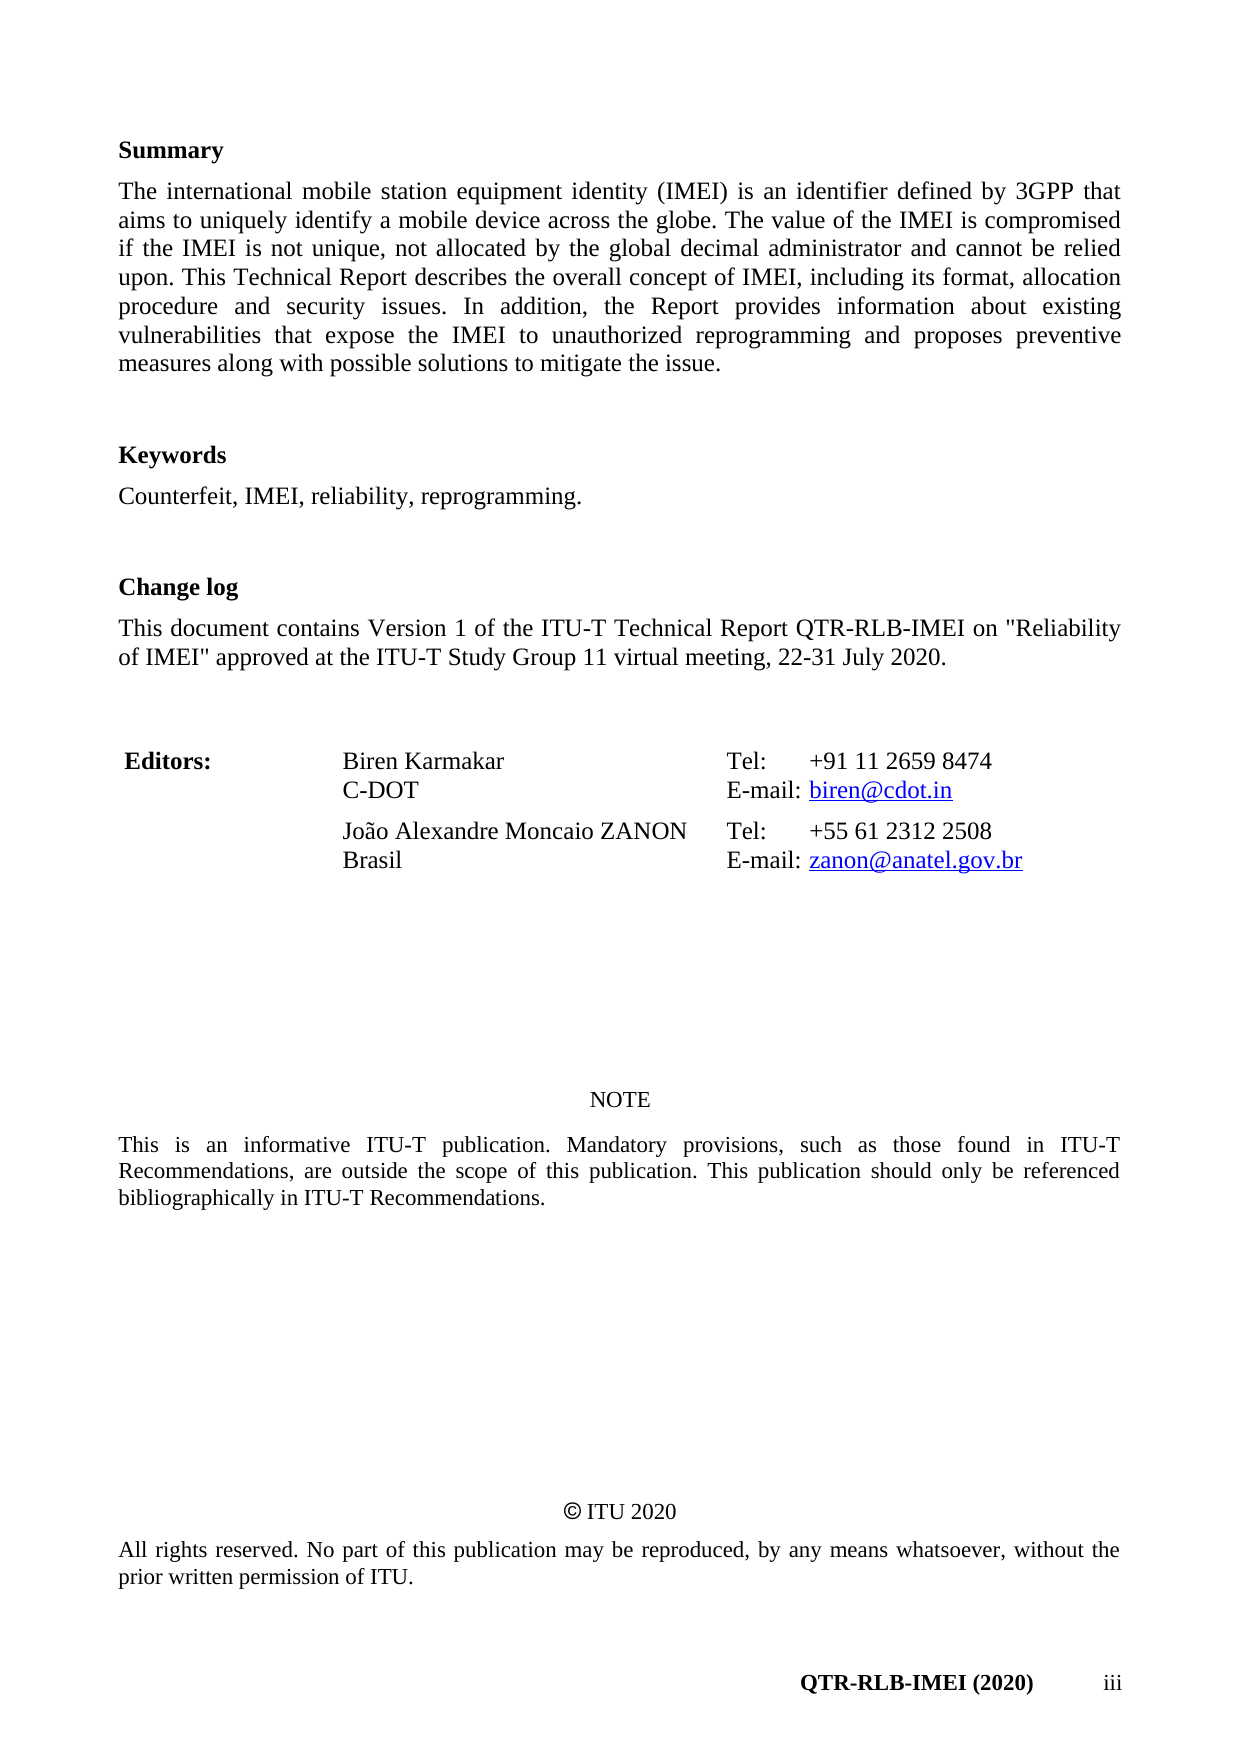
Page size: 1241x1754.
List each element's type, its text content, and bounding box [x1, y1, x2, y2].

subtitle Summary [118, 135, 1122, 163]
text Counterfeit, IMEI, reliability, reprogramming. [118, 481, 1122, 510]
table_cell João Alexandre Moncaio ZANON Brasil [336, 804, 721, 873]
table_cell Tel: +55 61 2312 2508 E-mail: zanon@anatel.gov.br [721, 804, 1122, 873]
text ITU 2020 [118, 1498, 1122, 1524]
table_header Editors: [118, 734, 336, 873]
subtitle Keywords [118, 440, 1122, 468]
text All rights reserved. No part of this publication may be reproduced, by any means whatsoever, without the prior written permission of ITU. [118, 1537, 1122, 1589]
text This document contains Version 1 of the ITU-T Technical Report QTR-RLB-IMEI on "Reliability of IMEI" approved at the ITU-T Study Group 11 virtual meeting, 22-31 July 2020. [118, 613, 1122, 671]
subtitle Change log [118, 572, 1122, 601]
text NOTE [118, 1086, 1122, 1112]
text The international mobile station equipment identity (IMEI) is an identifier defined by 3GPP that aims to uniquely identify a mobile device across the globe. The value of the IMEI is compromised if the IMEI is not unique, not allocated by the global decimal administrator and cannot be relied upon. This Technical Report describes the overall concept of IMEI, including its format, allocation procedure and security issues. In addition, the Report provides information about existing vulnerabilities that expose the IMEI to unauthorized reprogramming and proposes preventive measures along with possible solutions to mitigate the issue. [118, 176, 1122, 377]
table_header Biren Karmakar C-DOT [336, 734, 721, 803]
text This is an informative ITU-T publication. Mandatory provisions, such as those found in ITU-T Recommendations, are outside the scope of this publication. This publication should only be referenced bibliographically in ITU-T Recommendations. [118, 1131, 1122, 1210]
table_header Tel: +91 11 2659 8474 E-mail: biren@cdot.in [721, 734, 1122, 803]
